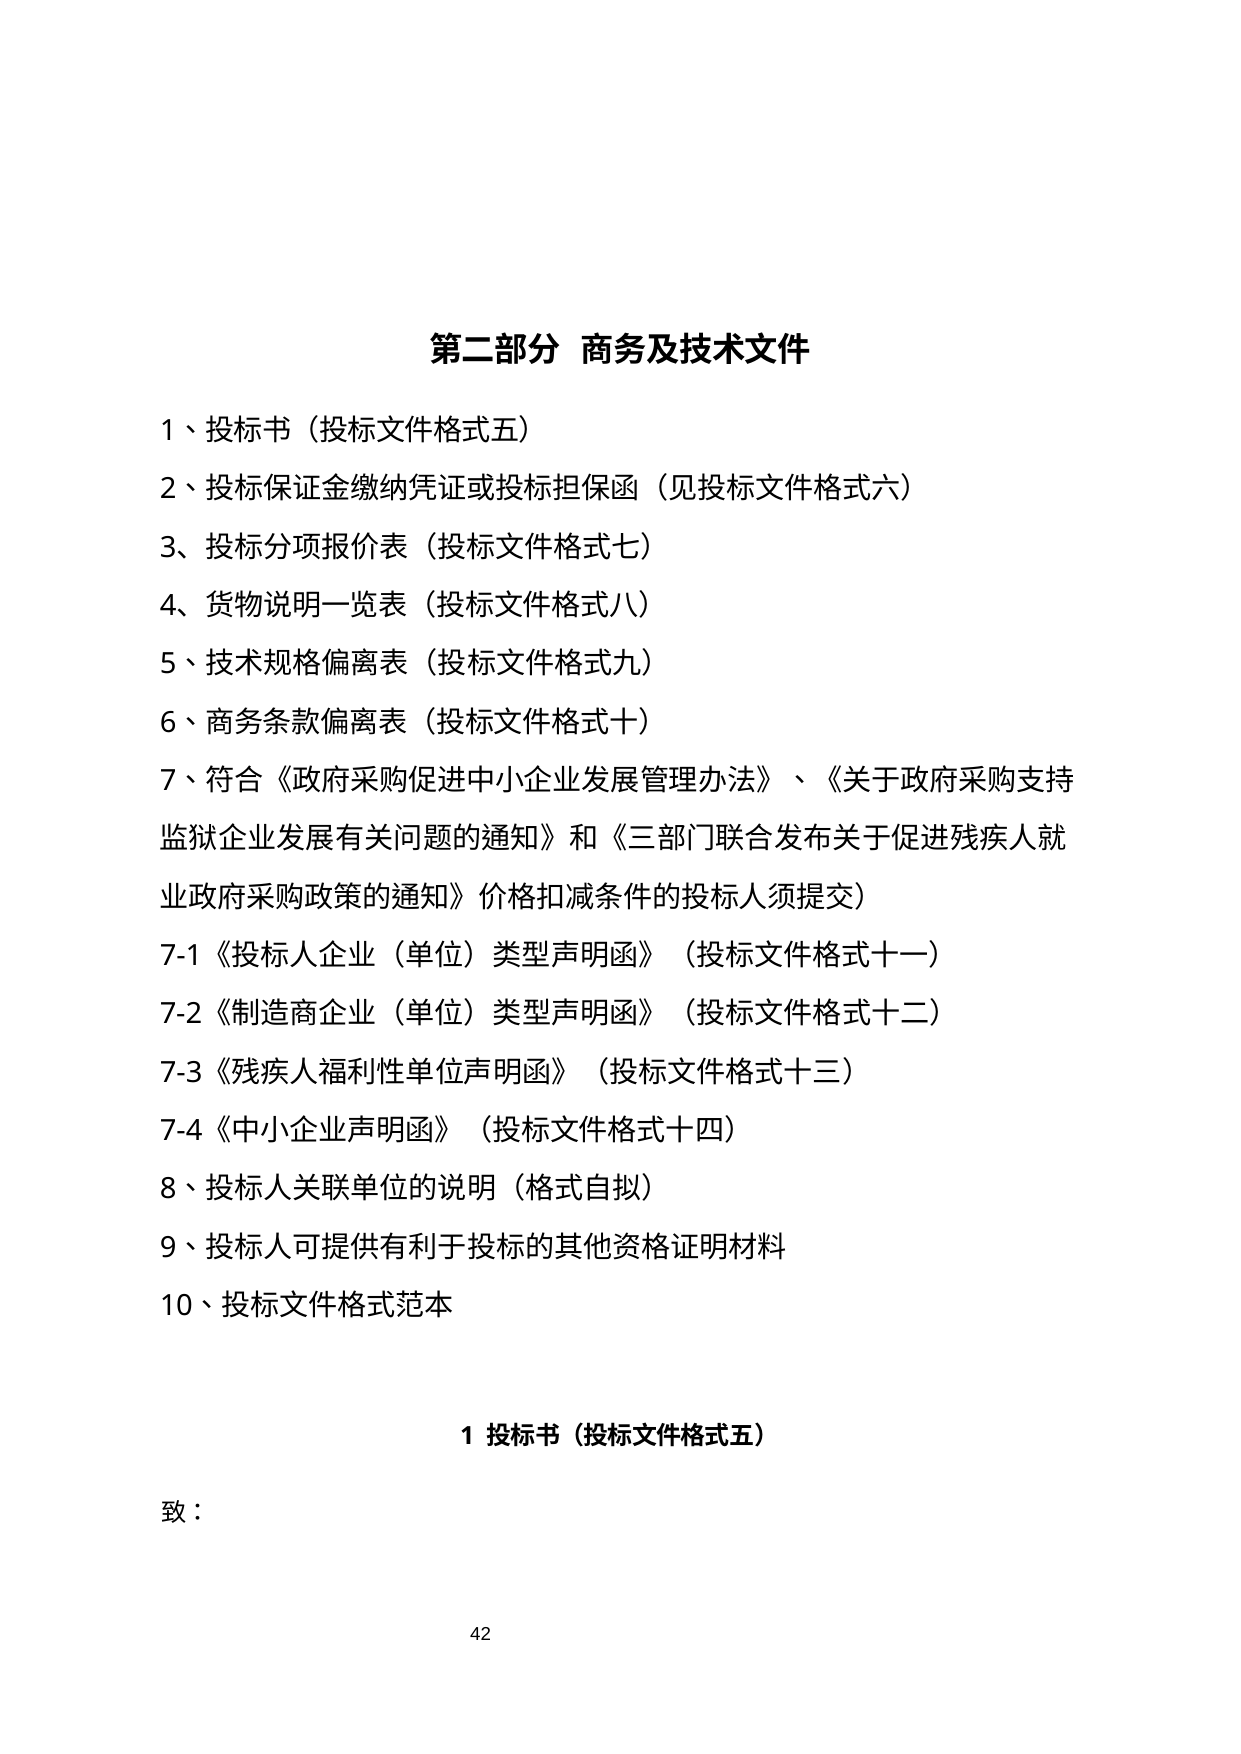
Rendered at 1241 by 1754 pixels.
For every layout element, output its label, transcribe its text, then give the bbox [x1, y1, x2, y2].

text 7-1《投标人企业（单位）类型声明函》（投标文件格式十一） [159, 919, 1081, 977]
text 8、投标人关联单位的说明（格式自拟） [159, 1152, 1081, 1211]
text 1、投标书（投标文件格式五） [159, 394, 1081, 452]
text 7-2《制造商企业（单位）类型声明函》（投标文件格式十二） [159, 977, 1081, 1036]
text 6、商务条款偏离表（投标文件格式十） [159, 686, 1081, 744]
text 1 投标书（投标文件格式五） [159, 1415, 1081, 1451]
text 9、投标人可提供有利于投标的其他资格证明材料 [159, 1211, 1081, 1269]
text 2、投标保证金缴纳凭证或投标担保函（见投标文件格式六） [159, 452, 1081, 511]
text 3、投标分项报价表（投标文件格式七） [159, 511, 1081, 569]
text 第二部分 商务及技术文件 [159, 326, 1081, 371]
text 致： [161, 1494, 1081, 1528]
text 7-3《残疾人福利性单位声明函》（投标文件格式十三） [159, 1036, 1081, 1094]
text 5、技术规格偏离表（投标文件格式九） [159, 627, 1081, 686]
text 7、符合《政府采购促进中小企业发展管理办法》、《关于政府采购支持监狱企业发展有关问题的通知》和《三部门联合发布关于促进残疾人就业政府采购政策的通知》价格扣减条件的投标人须提交） [159, 744, 1081, 919]
text 10、投标文件格式范本 [159, 1269, 1081, 1327]
text 4、货物说明一览表（投标文件格式八） [159, 569, 1081, 627]
text 7-4《中小企业声明函》（投标文件格式十四） [159, 1094, 1081, 1152]
